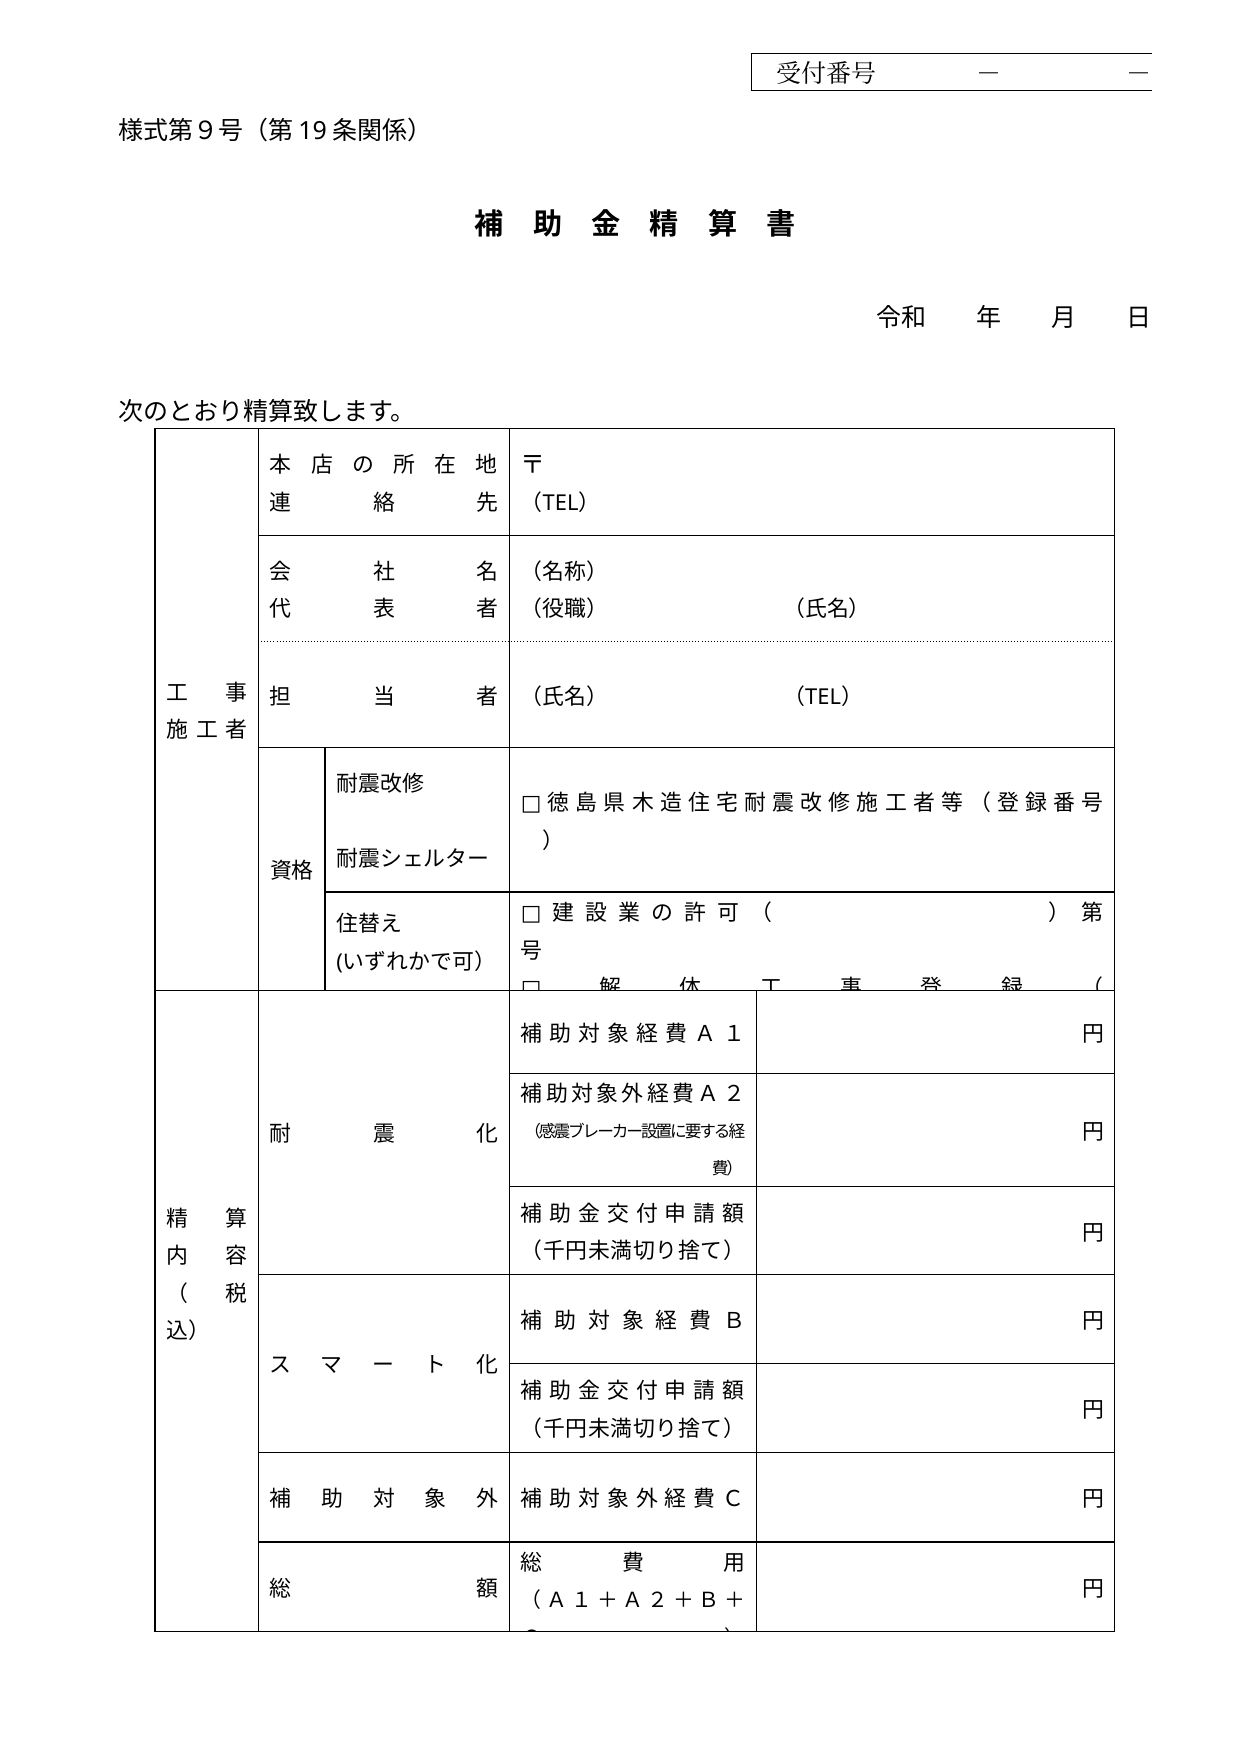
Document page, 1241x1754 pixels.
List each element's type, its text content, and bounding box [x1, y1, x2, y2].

table_cell 円 [757, 1364, 1114, 1452]
table_cell 耐震改修 耐震シェルター [325, 748, 509, 891]
text 次のとおり精算致します。 [118, 391, 1152, 428]
table_cell 会社名 代表者 [259, 536, 509, 641]
table_cell （名称） （役職） （氏名） [510, 536, 1114, 641]
text 補 助 金 精 算 書 [118, 184, 1152, 259]
table_cell 円 [757, 1453, 1114, 1541]
table_cell □徳島県木造住宅耐震改修施工者等（登録番号 ） [510, 748, 1114, 891]
table_cell 精算 内容 （税込） [156, 991, 258, 1631]
table_cell 補助金交付申請額 （千円未満切り捨て） [510, 1364, 756, 1452]
table_cell 補助対象外経費Ｃ [510, 1453, 756, 1541]
table_cell 総額 [259, 1543, 509, 1631]
table_cell 円 [757, 1074, 1114, 1186]
text 令和 年 月 日 [118, 297, 1152, 334]
table_cell 住替え (いずれかで可） [325, 893, 509, 989]
table_cell □建設業の許可（ ）第 号 □解体工事登録（ ） [510, 893, 1114, 989]
text 様式第９号（第19条関係） [118, 109, 1052, 147]
table_cell 円 [757, 1275, 1114, 1363]
table_header 〒 （TEL） [510, 429, 1114, 534]
table_cell 担当者 [259, 641, 509, 747]
table_cell 資格 [259, 748, 324, 989]
table_cell 補助対象経費Ａ１ [510, 991, 756, 1072]
table_cell 補助金交付申請額 （千円未満切り捨て） [510, 1187, 756, 1274]
table_header 工事 施工者 [156, 429, 258, 989]
table_cell スマート化 [259, 1275, 509, 1452]
table_cell 円 [757, 1187, 1114, 1274]
table_cell 補助対象外経費Ａ２ （感震ブレーカー設置に要する経費） [510, 1074, 756, 1186]
table_cell 総費用 （Ａ１＋Ａ２＋Ｂ＋Ｃ） [510, 1543, 756, 1631]
table_cell 補助対象経費Ｂ [510, 1275, 756, 1363]
table_cell 耐震化 [259, 991, 509, 1274]
table_header 本店の所在地 連絡先 [259, 429, 509, 534]
table_cell 円 [757, 1543, 1114, 1631]
table_cell 円 [757, 991, 1114, 1072]
table_cell （氏名） （TEL） [510, 641, 1114, 747]
table_cell 補助対象外 [259, 1453, 509, 1541]
